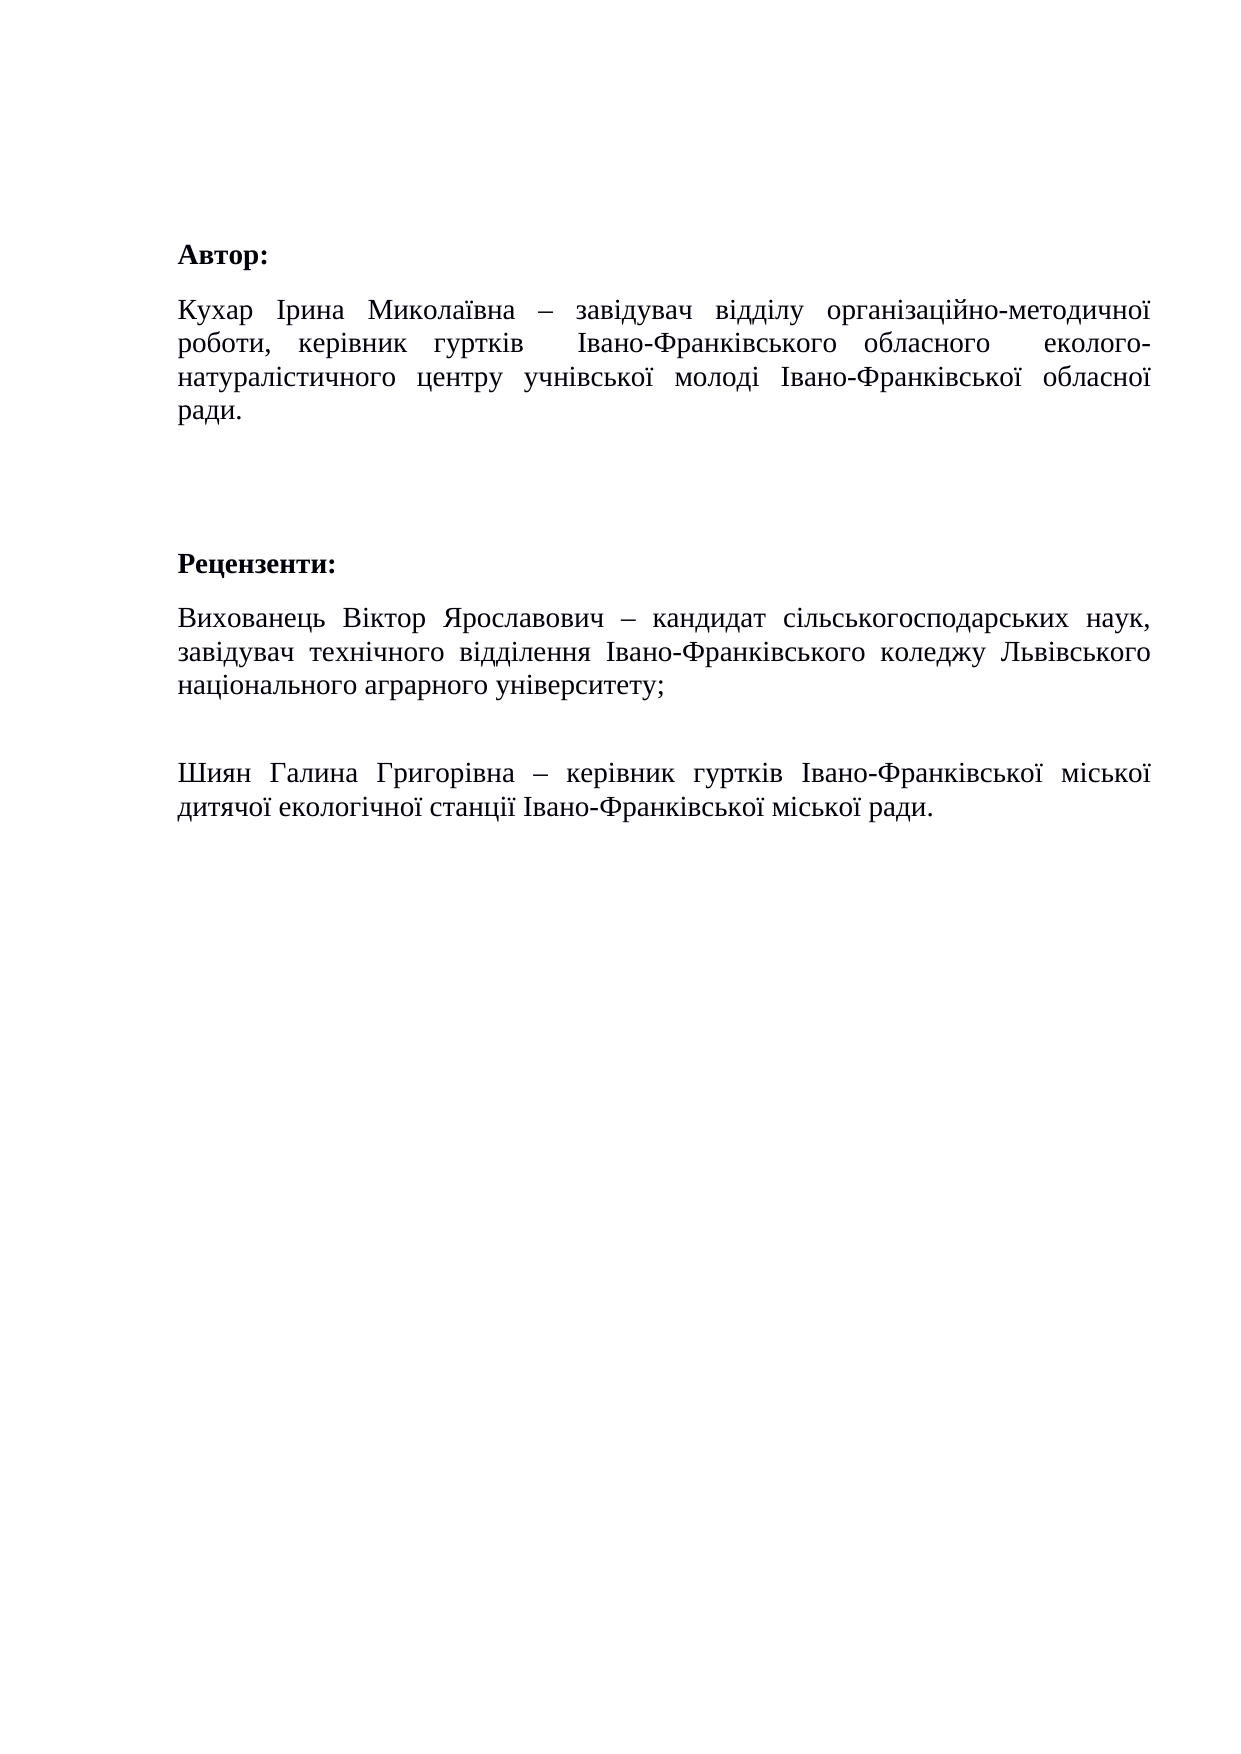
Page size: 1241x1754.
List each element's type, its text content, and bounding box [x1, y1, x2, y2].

text Шиян Галина Григорівна – керівник гуртків Івано-Франківської міської дитячої екологічної станції Івано-Франківської міської ради. [177, 755, 1152, 822]
text Рецензенти: [177, 546, 1152, 579]
text Вихованець Віктор Ярославович – кандидат сільськогосподарських наук, завідувач технічного відділення Івано-Франківського коледжу Львівського національного аграрного університету; [177, 600, 1152, 701]
text Автор: [177, 237, 1152, 271]
text Кухар Ірина Миколаївна – завідувач відділу організаційно-методичної роботи, керівник гуртків Івано-Франківського обласного еколого-натуралістичного центру учнівської молоді Івано-Франківської обласної ради. [177, 292, 1152, 426]
